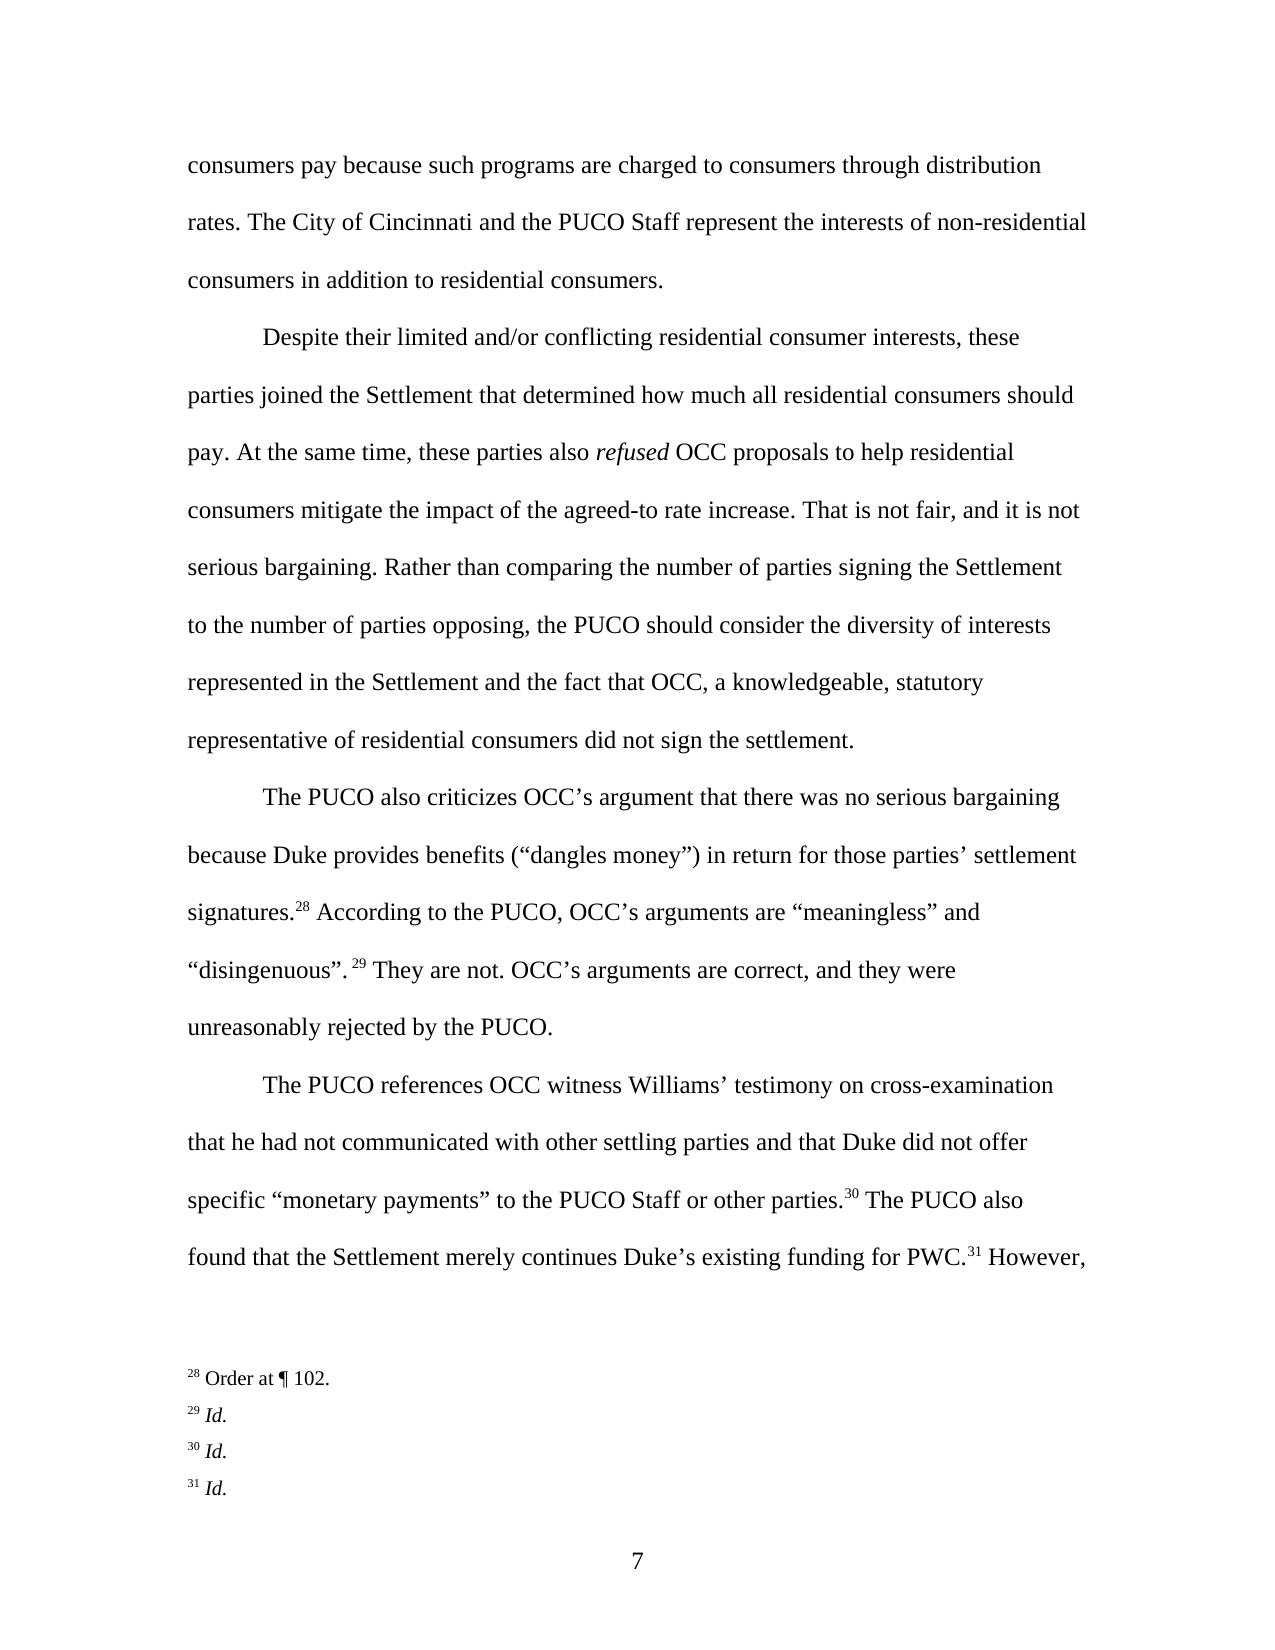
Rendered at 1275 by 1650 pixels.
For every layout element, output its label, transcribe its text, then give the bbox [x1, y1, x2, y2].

text The PUCO also criticizes OCC’s argument that there was no serious bargaining because Duke provides benefits (“dangles money”) in return for those parties’ settlement signatures. According to the PUCO, OCC’s arguments are “meaningless” and “disingenuous”. They are not. OCC’s arguments are correct, and they were unreasonably rejected by the PUCO. [187, 782, 1087, 1041]
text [187, 1070, 1087, 1271]
text Despite their limited and/or conflicting residential consumer interests, these parties joined the Settlement that determined how much all residential consumers should pay. At the same time, these parties also refused OCC proposals to help residential consumers mitigate the impact of the agreed-to rate increase. That is not fair, and it is not serious bargaining. Rather than comparing the number of parties signing the Settlement to the number of parties opposing, the PUCO should consider the diversity of interests represented in the Settlement and the fact that OCC, a knowledgeable, statutory representative of residential consumers did not sign the settlement. [187, 322, 1087, 754]
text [187, 150, 1087, 294]
